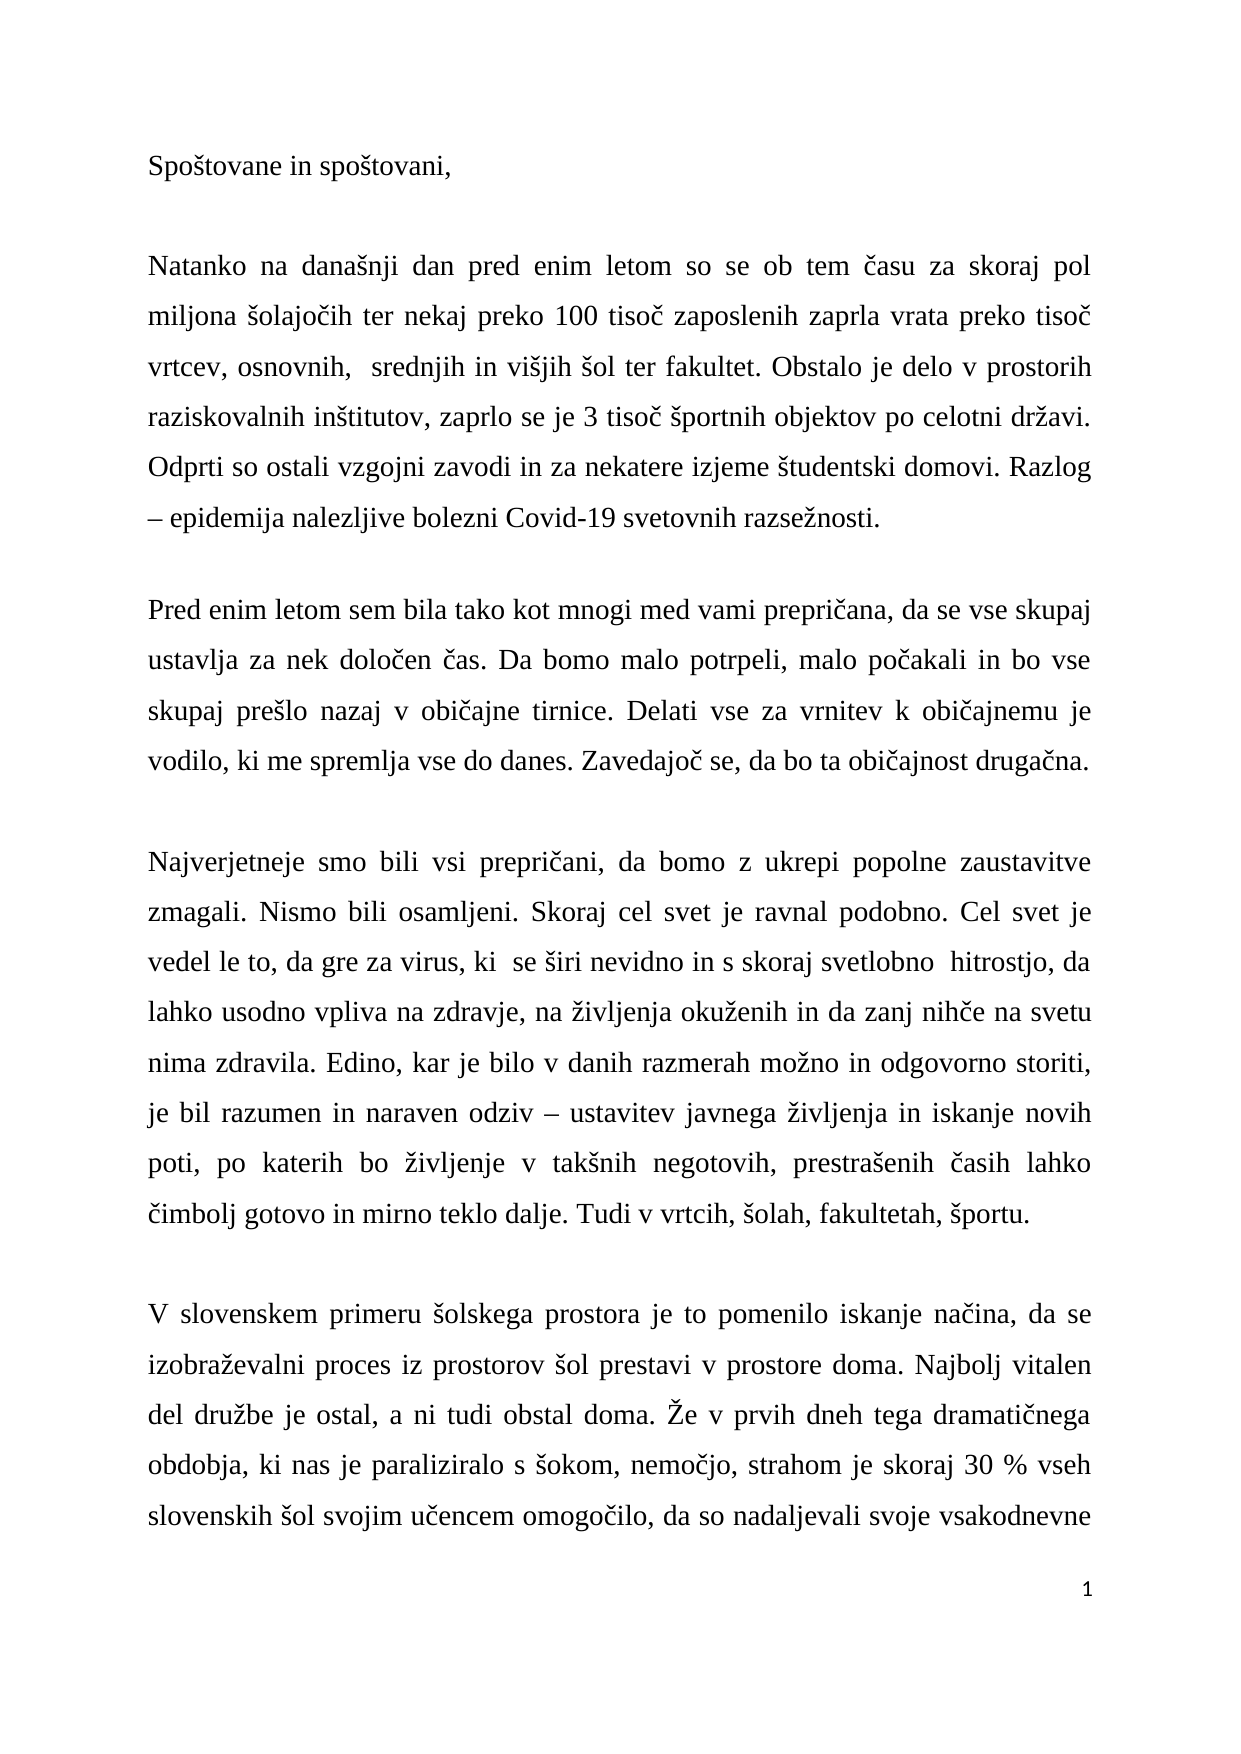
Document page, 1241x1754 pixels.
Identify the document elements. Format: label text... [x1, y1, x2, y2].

text Pred enim letom sem bila tako kot mnogi med vami prepričana, da se vse skupaj ustavlja za nek določen čas. Da bomo malo potrpeli, malo počakali in bo vse skupaj prešlo nazaj v običajne tirnice. Delati vse za vrnitev k običajnemu je vodilo, ki me spremlja vse do danes. Zavedajoč se, da bo ta običajnost drugačna. [148, 592, 1093, 777]
text Natanko na današnji dan pred enim letom so se ob tem času za skoraj pol miljona šolajočih ter nekaj preko 100 tisoč zaposlenih zaprla vrata preko tisoč vrtcev, osnovnih, srednjih in višjih šol ter fakultet. Obstalo je delo v prostorih raziskovalnih inštitutov, zaprlo se je 3 tisoč športnih objektov po celotni državi. Odprti so ostali vzgojni zavodi in za nekatere izjeme študentski domovi. Razlog – epidemija nalezljive bolezni Covid-19 svetovnih razsežnosti. [148, 248, 1093, 533]
text Najverjetneje smo bili vsi prepričani, da bomo z ukrepi popolne zaustavitve zmagali. Nismo bili osamljeni. Skoraj cel svet je ravnal podobno. Cel svet je vedel le to, da gre za virus, ki se širi nevidno in s skoraj svetlobno hitrostjo, da lahko usodno vpliva na zdravje, na življenja okuženih in da zanj nihče na svetu nima zdravila. Edino, kar je bilo v danih razmerah možno in odgovorno storiti, je bil razumen in naraven odziv – ustavitev javnega življenja in iskanje novih poti, po katerih bo življenje v takšnih negotovih, prestrašenih časih lahko čimbolj gotovo in mirno teklo dalje. Tudi v vrtcih, šolah, fakultetah, športu. [148, 844, 1093, 1229]
text Spoštovane in spoštovani, [148, 148, 1093, 181]
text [148, 1296, 1093, 1531]
